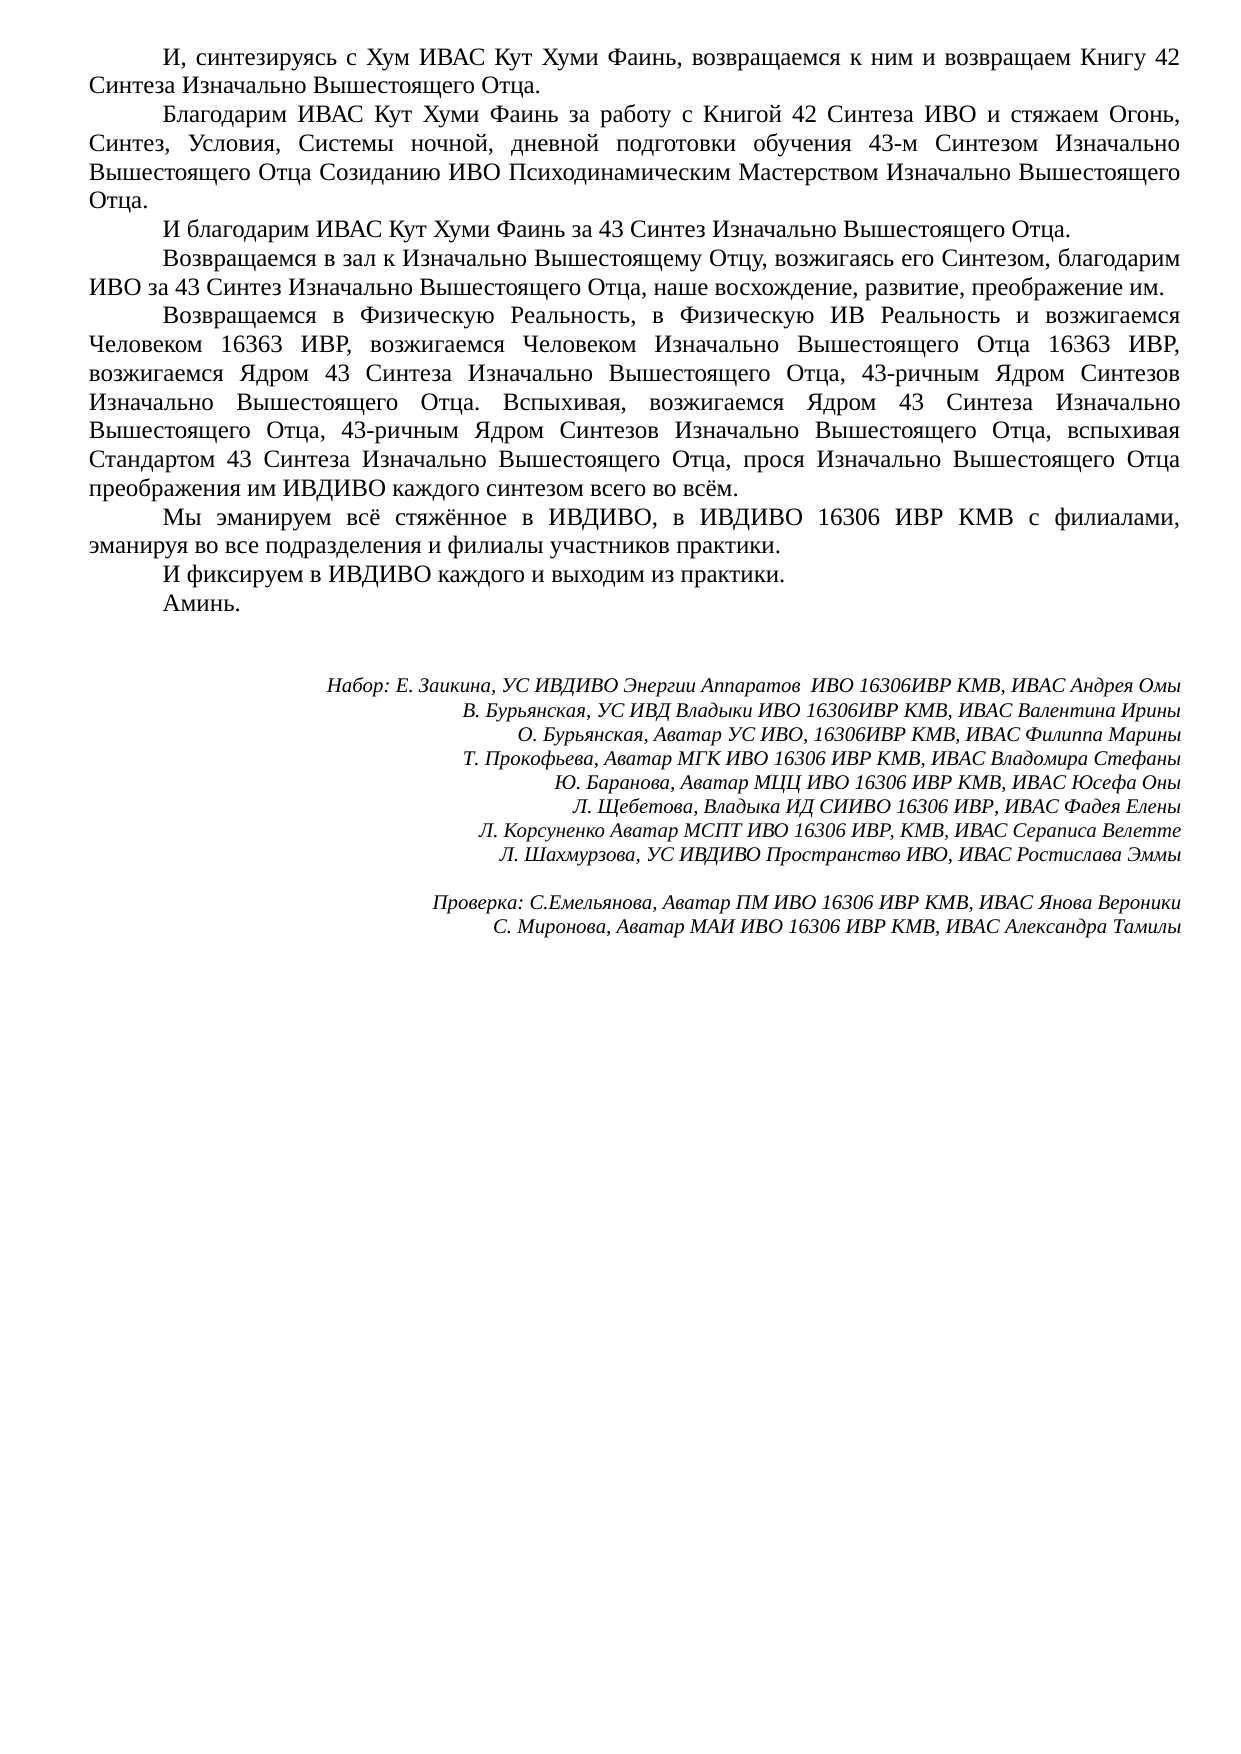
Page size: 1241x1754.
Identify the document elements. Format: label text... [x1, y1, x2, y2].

text Возвращаемся в Физическую Реальность, в Физическую ИВ Реальность и возжигаемся Человеком 16363 ИВР, возжигаемся Человеком Изначально Вышестоящего Отца 16363 ИВР, возжигаемся Ядром 43 Синтеза Изначально Вышестоящего Отца, 43-ричным Ядром Синтезов Изначально Вышестоящего Отца. Вспыхивая, возжигаемся Ядром 43 Синтеза Изначально Вышестоящего Отца, 43-ричным Ядром Синтезов Изначально Вышестоящего Отца, вспыхивая Стандартом 43 Синтеза Изначально Вышестоящего Отца, прося Изначально Вышестоящего Отца преображения им ИВДИВО каждого синтезом всего во всём. [89, 300, 1181, 502]
text Возвращаемся в зал к Изначально Вышестоящему Отцу, возжигаясь его Синтезом, благодарим ИВО за 43 Синтез Изначально Вышестоящего Отца, наше восхождение, развитие, преображение им. [89, 243, 1181, 300]
text Проверка: С.Емельянова, Аватар ПМ ИВО 16306 ИВР КМВ, ИВАС Янова Вероники [89, 890, 1181, 914]
text И, синтезируясь с Хум ИВАС Кут Хуми Фаинь, возвращаемся к ним и возвращаем Книгу 42 Синтеза Изначально Вышестоящего Отца. [89, 42, 1181, 99]
text Аминь. [89, 588, 1181, 617]
text Набор: Е. Заикина, УС ИВДИВО Энергии Аппаратов ИВО 16306ИВР КМВ, ИВАС Андрея Омы [89, 673, 1181, 697]
text Мы эманируем всё стяжённое в ИВДИВО, в ИВДИВО 16306 ИВР КМВ с филиалами, эманируя во все подразделения и филиалы участников практики. [89, 502, 1181, 559]
text С. Миронова, Аватар МАИ ИВО 16306 ИВР КМВ, ИВАС Александра Тамилы [89, 914, 1181, 938]
text В. Бурьянская, УС ИВД Владыки ИВО 16306ИВР КМВ, ИВАС Валентина Ирины [89, 697, 1181, 722]
text Л. Шахмурзова, УС ИВДИВО Пространство ИВО, ИВАС Ростислава Эммы [89, 842, 1181, 866]
text Ю. Баранова, Аватар МЦЦ ИВО 16306 ИВР КМВ, ИВАС Юсефа Оны [89, 770, 1181, 794]
text Л. Корсуненко Аватар МСПТ ИВО 16306 ИВР, КМВ, ИВАС Сераписа Велетте [89, 818, 1181, 842]
text Л. Щебетова, Владыка ИД СИИВО 16306 ИВР, ИВАС Фадея Елены [89, 794, 1181, 818]
text Т. Прокофьева, Аватар МГК ИВО 16306 ИВР КМВ, ИВАС Владомира Стефаны [89, 746, 1181, 770]
text И благодарим ИВАС Кут Хуми Фаинь за 43 Синтез Изначально Вышестоящего Отца. [89, 214, 1181, 243]
text Благодарим ИВАС Кут Хуми Фаинь за работу с Книгой 42 Синтеза ИВО и стяжаем Огонь, Синтез, Условия, Системы ночной, дневной подготовки обучения 43-м Синтезом Изначально Вышестоящего Отца Созиданию ИВО Психодинамическим Мастерством Изначально Вышестоящего Отца. [89, 99, 1181, 214]
text И фиксируем в ИВДИВО каждого и выходим из практики. [89, 559, 1181, 588]
text О. Бурьянская, Аватар УС ИВО, 16306ИВР КМВ, ИВАС Филиппа Марины [89, 722, 1181, 746]
